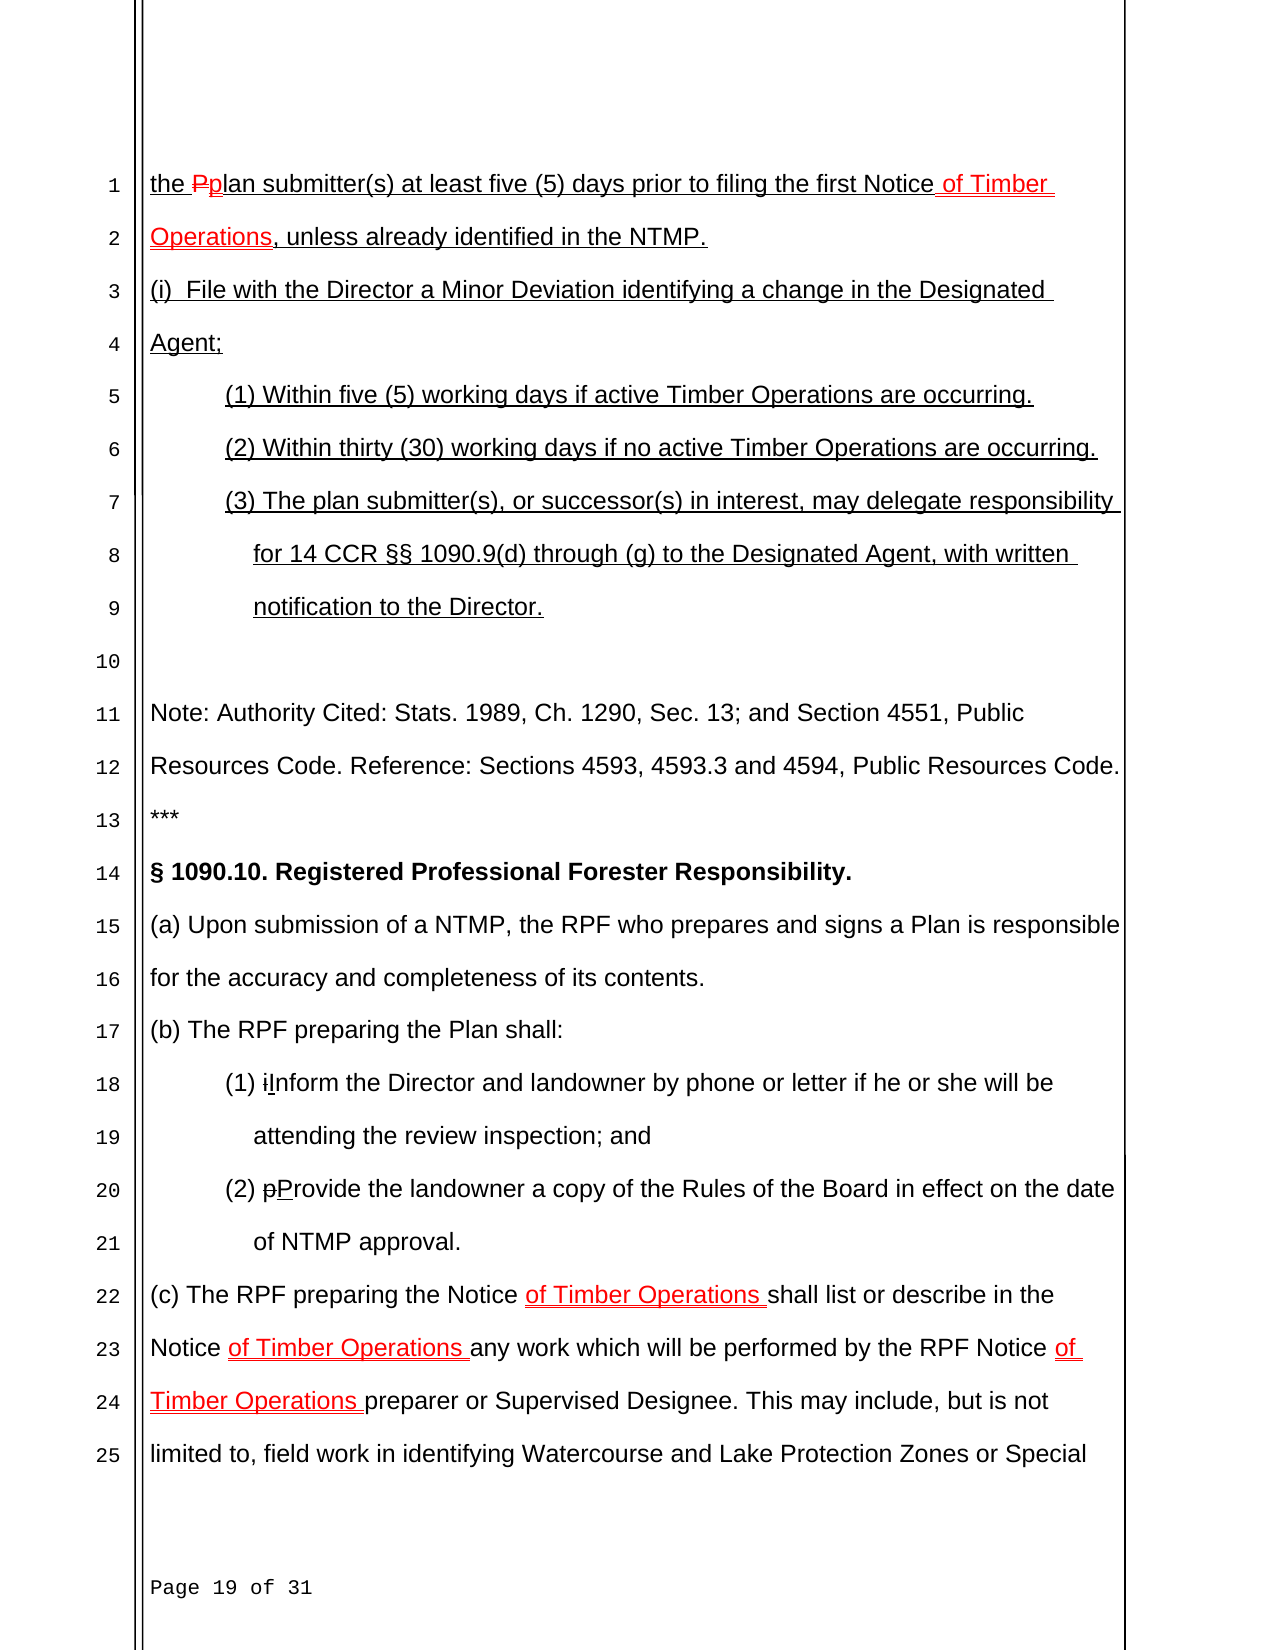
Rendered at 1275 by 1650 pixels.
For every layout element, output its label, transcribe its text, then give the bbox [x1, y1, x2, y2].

text (i) File with the Director a Minor Deviation identifying a change in the Designated Agent; [150, 256, 1125, 362]
text (3) The plan submitter(s), or successor(s) in interest, may delegate responsibility for 14 CCR §§ 1090.9(d) through (g) to the Designated Agent, with written notification to the Director. [225, 467, 1125, 626]
text the Pplan submitter(s) at least five (5) days prior to filing the first Notice of Timber Operations, unless already identified in the NTMP. [150, 150, 1125, 256]
text (1) iInform the Director and landowner by phone or letter if he or she will be attending the review inspection; and [225, 1049, 1125, 1155]
text (2) pProvide the landowner a copy of the Rules of the Board in effect on the date of NTMP approval. [225, 1155, 1125, 1261]
text (2) Within thirty (30) working days if no active Timber Operations are occurring. [150, 414, 1125, 467]
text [150, 1261, 1125, 1473]
text *** [150, 785, 1125, 838]
text (1) Within five (5) working days if active Timber Operations are occurring. [150, 362, 1125, 414]
text Note: Authority Cited: Stats. 1989, Ch. 1290, Sec. 13; and Section 4551, Public Resources Code. Reference: Sections 4593, 4593.3 and 4594, Public Resources Code. [150, 679, 1125, 785]
subtitle § 1090.10. Registered Professional Forester Responsibility. [150, 838, 1125, 891]
text (b) The RPF preparing the Plan shall: [150, 997, 1125, 1049]
text (a) Upon submission of a NTMP, the RPF who prepares and signs a Plan is responsible for the accuracy and completeness of its contents. [150, 891, 1125, 997]
